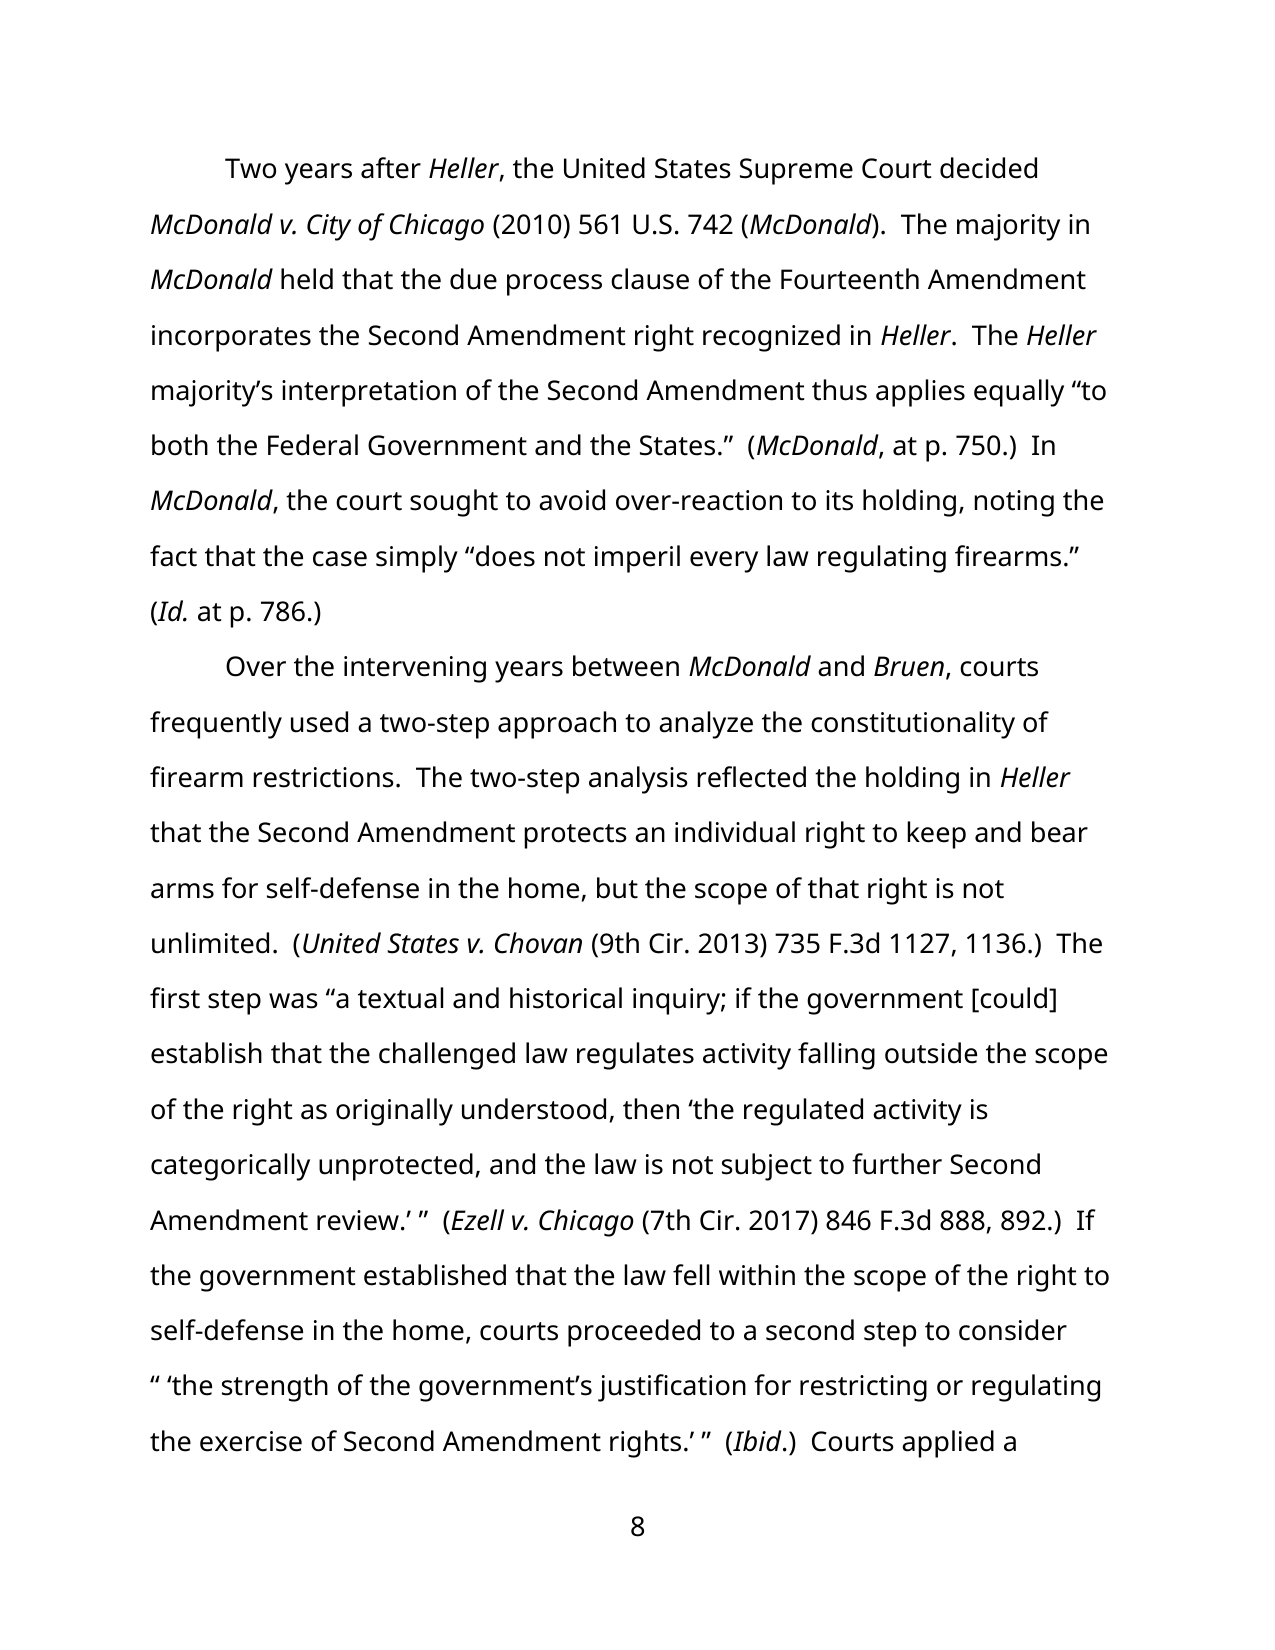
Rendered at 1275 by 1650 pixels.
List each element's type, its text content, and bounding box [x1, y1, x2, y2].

text Two years after Heller, the United States Supreme Court decided McDonald v. City of Chicago (2010) 561 U.S. 742 (McDonald). The majority in McDonald held that the due process clause of the Fourteenth Amendment incorporates the Second Amendment right recognized in Heller. The Heller majority’s interpretation of the Second Amendment thus applies equally “to both the Federal Government and the States.” (McDonald, at p. 750.) In McDonald, the court sought to avoid over-reaction to its holding, noting the fact that the case simply “does not imperil every law regulating firearms.” (Id. at p. 786.) [150, 150, 1125, 629]
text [150, 648, 1125, 1459]
